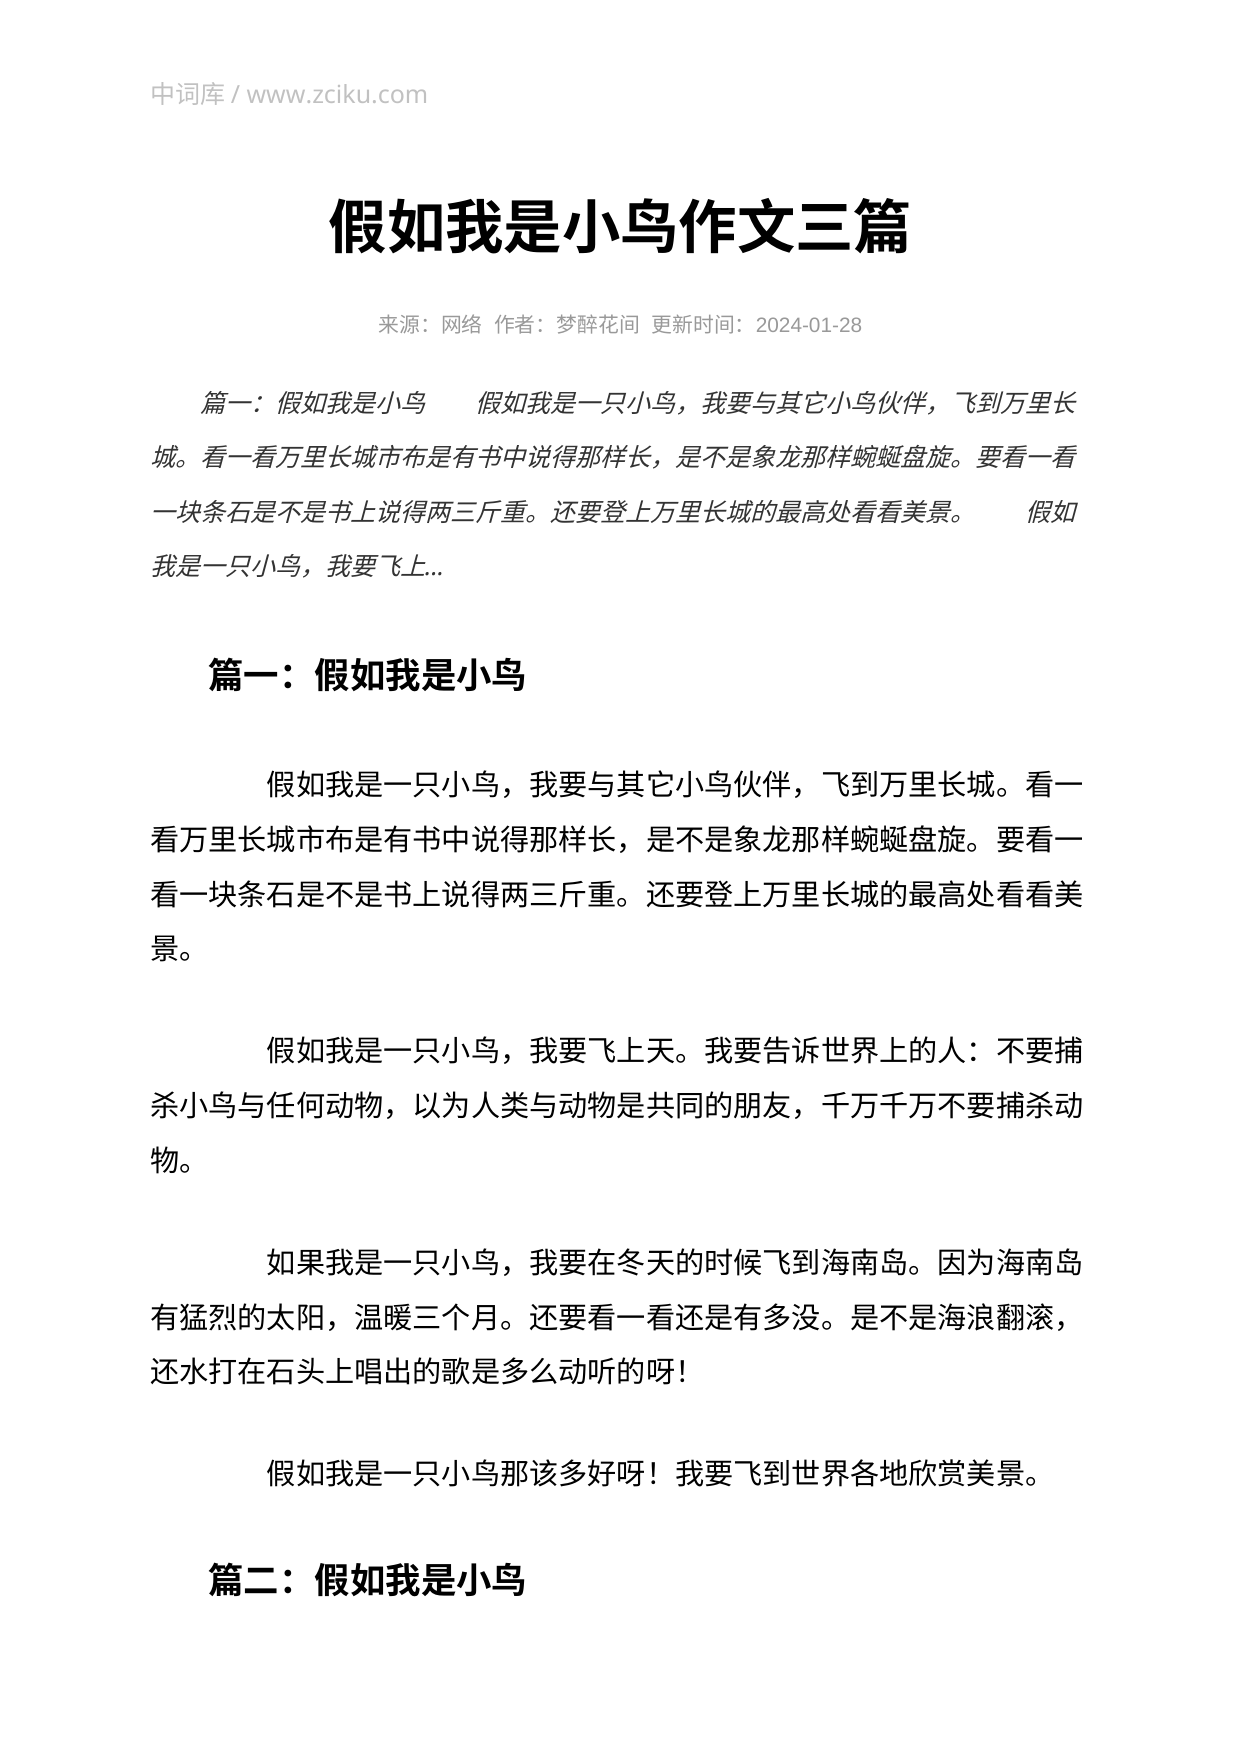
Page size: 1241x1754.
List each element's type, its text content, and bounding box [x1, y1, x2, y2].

subtitle 假如我是小鸟作文三篇 [150, 181, 1090, 266]
text 如果我是一只小鸟，我要在冬天的时候飞到海南岛。因为海南岛有猛烈的太阳，温暖三个月。还要看一看还是有多没。是不是海浪翻滚，还水打在石头上唱出的歌是多么动听的呀！ [150, 1239, 1090, 1391]
text 来源：网络 作者：梦醉花间 更新时间：2024-01-28 [150, 313, 1090, 337]
text 篇二：假如我是小鸟 [150, 1553, 1090, 1604]
text 假如我是一只小鸟，我要与其它小鸟伙伴，飞到万里长城。看一看万里长城市布是有书中说得那样长，是不是象龙那样蜿蜒盘旋。要看一看一块条石是不是书上说得两三斤重。还要登上万里长城的最高处看看美景。 [150, 761, 1090, 968]
text 篇一：假如我是小鸟 [150, 648, 1090, 699]
text 假如我是一只小鸟那该多好呀！我要飞到世界各地欣赏美景。 [150, 1451, 1090, 1493]
text 假如我是一只小鸟，我要飞上天。我要告诉世界上的人：不要捕杀小鸟与任何动物，以为人类与动物是共同的朋友，千万千万不要捕杀动物。 [150, 1028, 1090, 1180]
text 篇一：假如我是小鸟 假如我是一只小鸟，我要与其它小鸟伙伴，飞到万里长城。看一看万里长城市布是有书中说得那样长，是不是象龙那样蜿蜒盘旋。要看一看一块条石是不是书上说得两三斤重。还要登上万里长城的最高处看看美景。 假如我是一只小鸟，我要飞上... [150, 383, 1090, 583]
